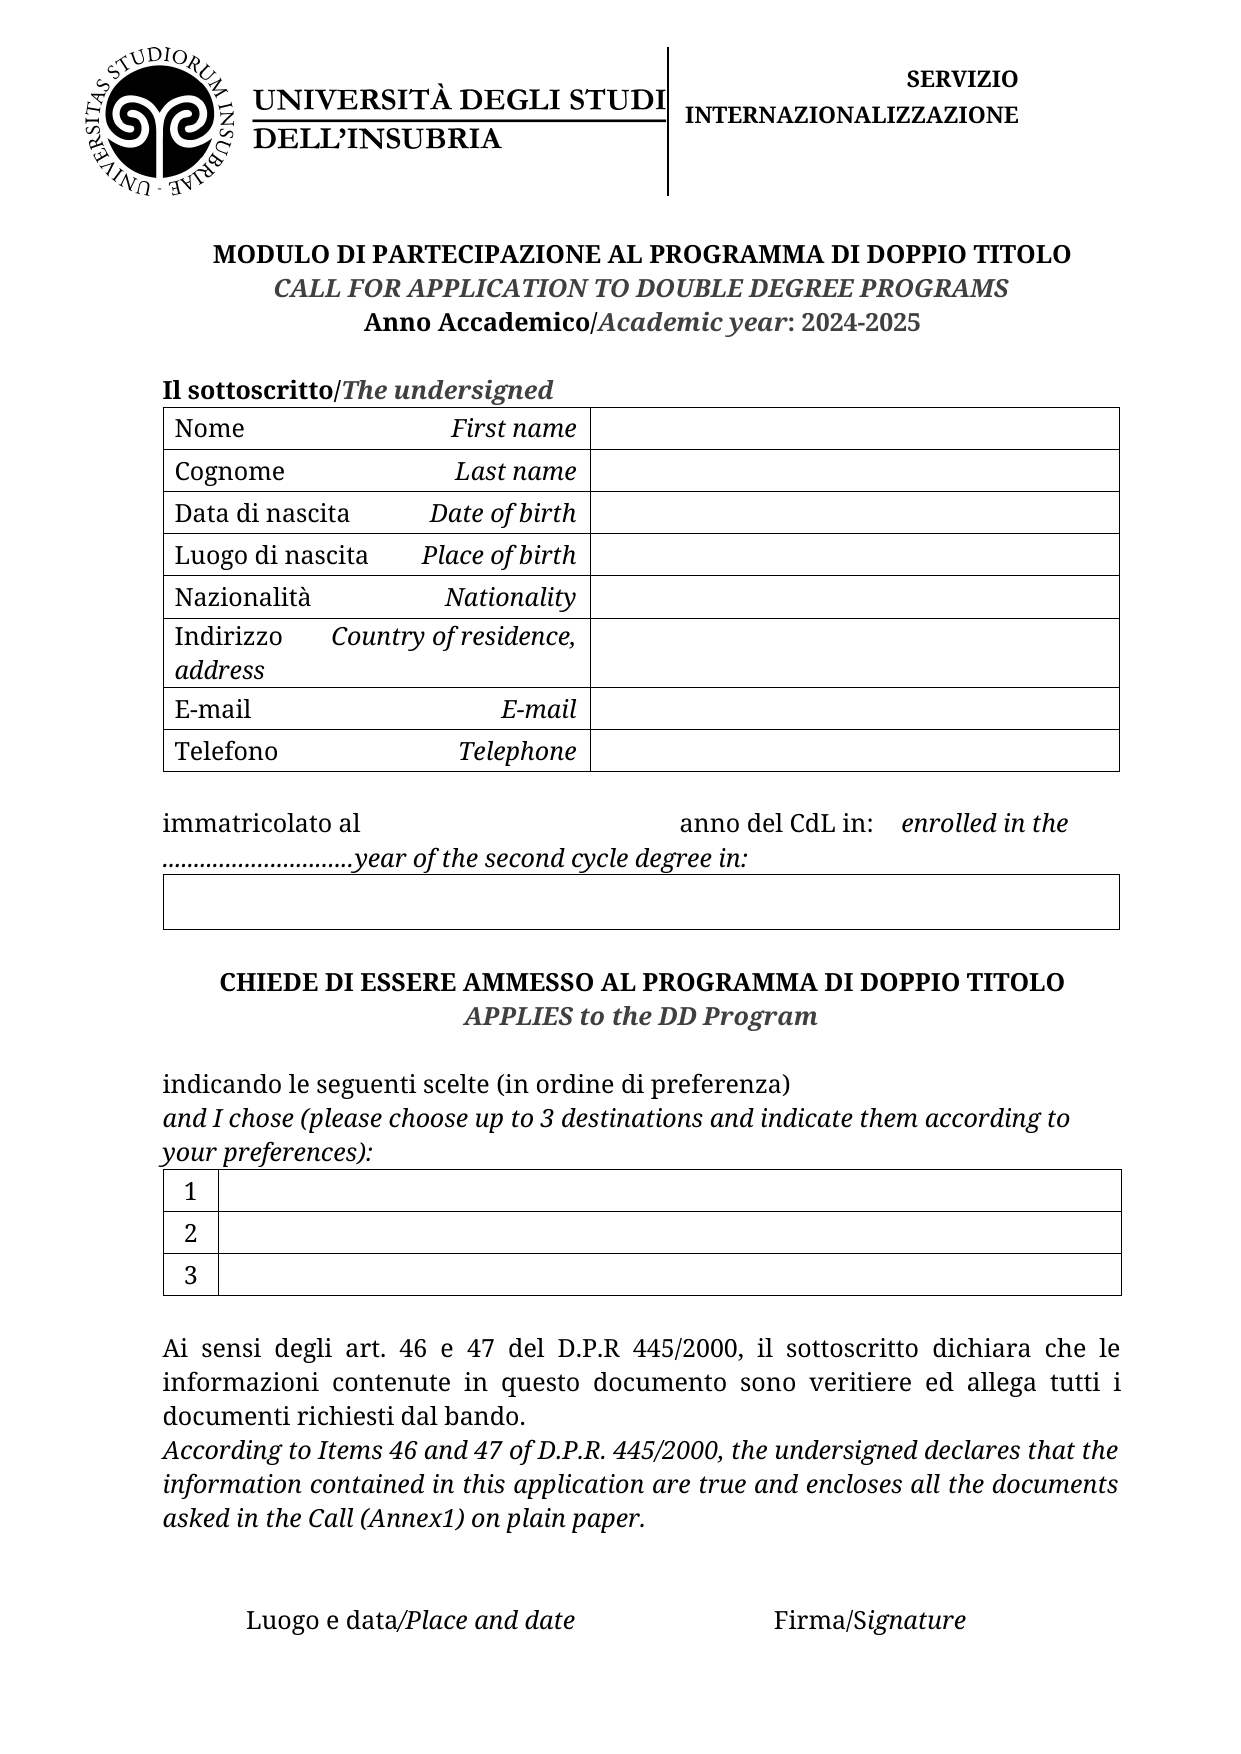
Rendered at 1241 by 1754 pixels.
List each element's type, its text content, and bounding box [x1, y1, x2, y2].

table_cell 2 [164, 1212, 218, 1253]
table_cell Cognome Last name [164, 450, 590, 491]
text CHIEDE DI ESSERE AMMESSO AL PROGRAMMA DI DOPPIO TITOLO [162, 964, 1122, 998]
table_cell [591, 492, 1119, 533]
picture [85, 47, 667, 196]
table_cell [591, 450, 1119, 491]
text immatricolato al anno del CdL in: enrolled in the year of the second cycle degree in: [162, 806, 1122, 874]
text Anno Accademico/Academic year: 2024-2025 [162, 304, 1122, 338]
table_header [164, 875, 1119, 929]
text APPLIES to the DD Program [162, 998, 1122, 1032]
table_cell 3 [164, 1254, 218, 1295]
table_cell [591, 619, 1119, 687]
text CALL FOR APPLICATION TO DOUBLE DEGREE PROGRAMS [162, 270, 1122, 304]
table_cell Telefono Telephone [164, 730, 590, 771]
table_cell [591, 576, 1119, 617]
table_cell [219, 1212, 1121, 1253]
table_cell Luogo di nascita Place of birth [164, 534, 590, 575]
table_header 1 [164, 1170, 218, 1211]
table_header [219, 1170, 1121, 1211]
table_cell Data di nascita Date of birth [164, 492, 590, 533]
table_cell E-mail E-mail [164, 688, 590, 729]
text Luogo e data/Place and date Firma/Signature [162, 1603, 1122, 1637]
table_header [591, 408, 1119, 449]
table_header Nome First name [164, 408, 590, 449]
text indicando le seguenti scelte (in ordine di preferenza) [162, 1066, 1122, 1101]
table_cell Nazionalità Nationality [164, 576, 590, 617]
text According to Items 46 and 47 of D.P.R. 445/2000, the undersigned declares that the information contained in this application are true and encloses all the documents asked in the Call (Annex1) on plain paper. [162, 1432, 1122, 1535]
table_cell [591, 730, 1119, 771]
table_cell [591, 688, 1119, 729]
text Il sottoscritto/The undersigned [162, 372, 1122, 407]
text MODULO DI PARTECIPAZIONE AL PROGRAMMA DI DOPPIO TITOLO [162, 236, 1122, 270]
table_cell Indirizzo Country of residence, address [164, 619, 590, 687]
text Ai sensi degli art. 46 e 47 del D.P.R 445/2000, il sottoscritto dichiara che le informazioni contenute in questo documento sono veritiere ed allega tutti i documenti richiesti dal bando. [162, 1330, 1122, 1432]
text and I chose (please choose up to 3 destinations and indicate them according to your preferences): [162, 1101, 1122, 1169]
table_cell [219, 1254, 1121, 1295]
table_cell [591, 534, 1119, 575]
